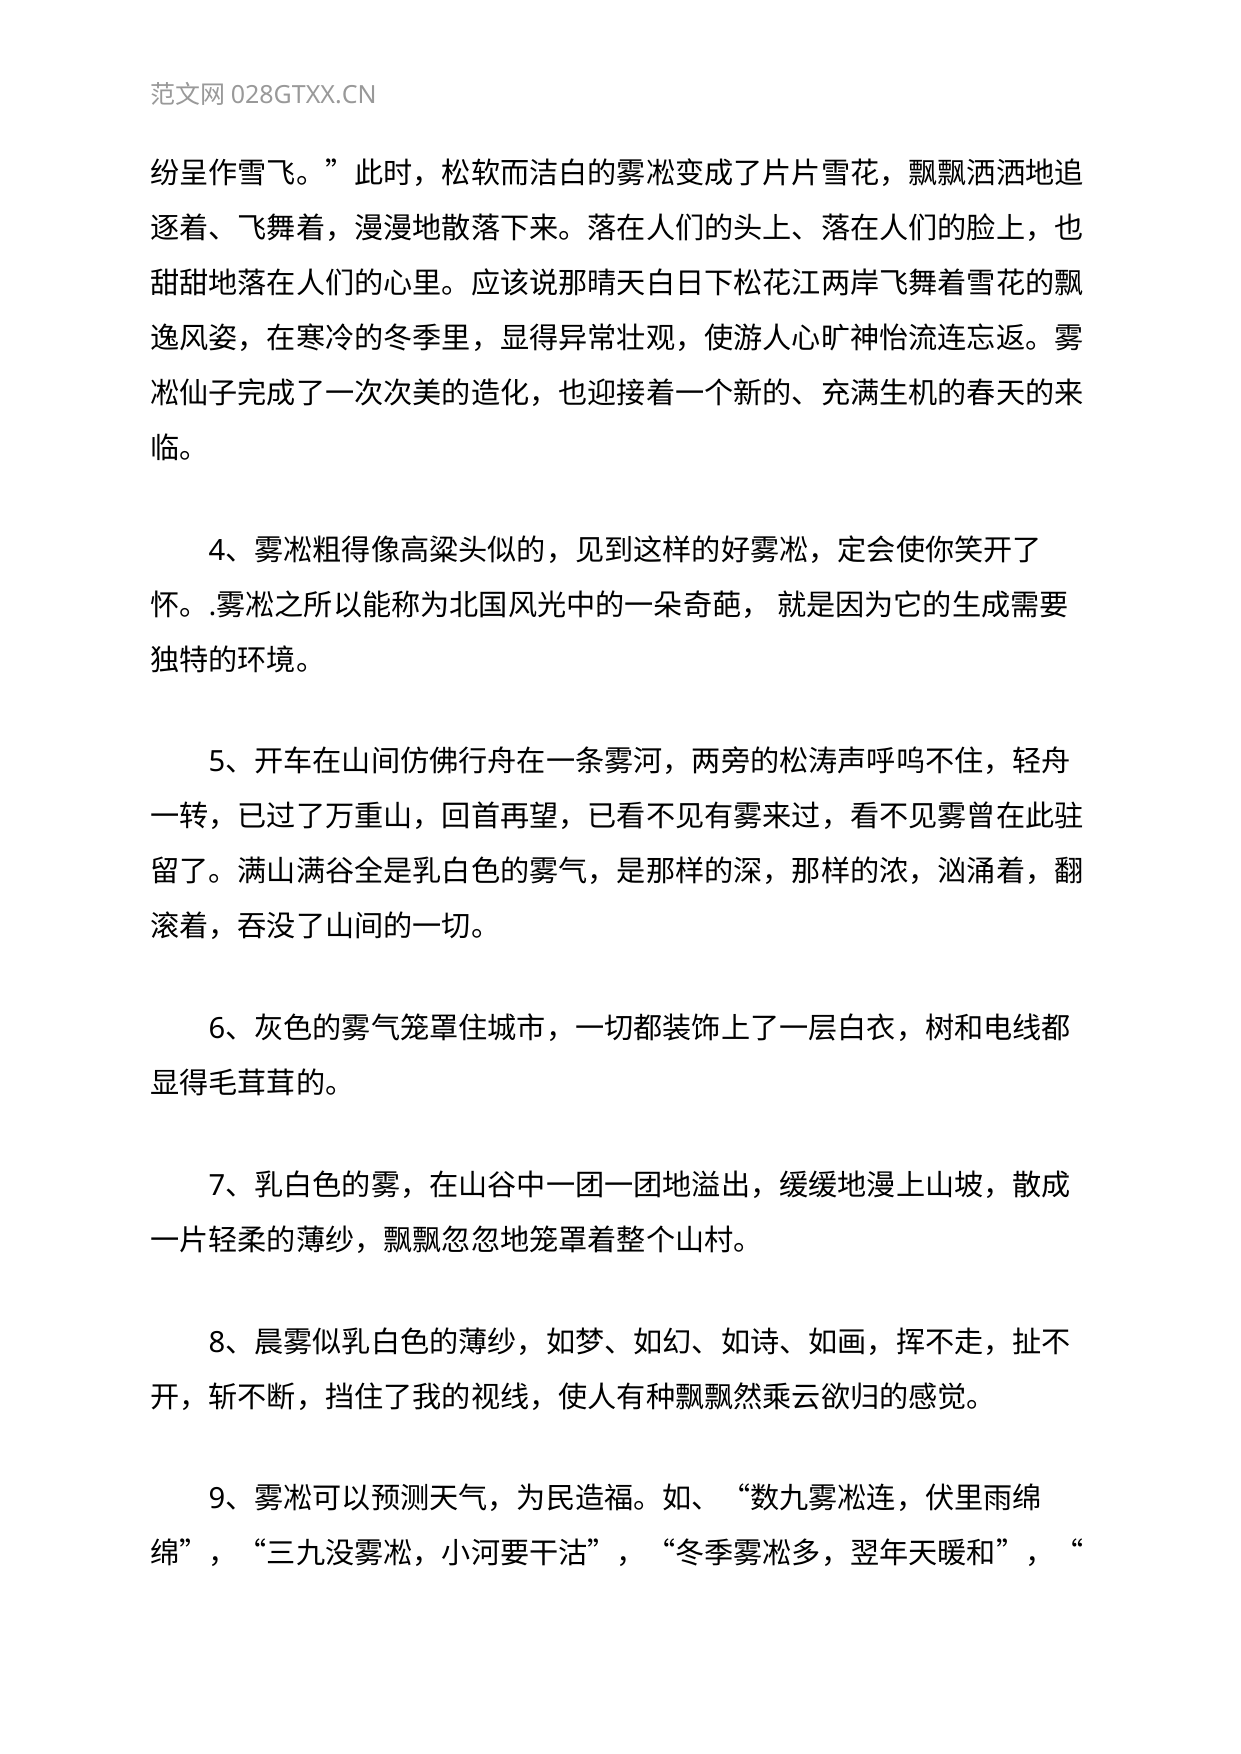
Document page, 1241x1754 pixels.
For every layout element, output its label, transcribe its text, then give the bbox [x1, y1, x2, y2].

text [150, 1475, 1090, 1572]
text 4、雾凇粗得像高粱头似的，见到这样的好雾凇，定会使你笑开了怀。.雾凇之所以能称为北国风光中的一朵奇葩， 就是因为它的生成需要独特的环境。 [150, 526, 1090, 678]
text 6、灰色的雾气笼罩住城市，一切都装饰上了一层白衣，树和电线都显得毛茸茸的。 [150, 1004, 1090, 1102]
text 5、开车在山间仿佛行舟在一条雾河，两旁的松涛声呼呜不住，轻舟一转，已过了万重山，回首再望，已看不见有雾来过，看不见雾曾在此驻留了。满山满谷全是乳白色的雾气，是那样的深，那样的浓，汹涌着，翻滚着，吞没了山间的一切。 [150, 738, 1090, 945]
text 7、乳白色的雾，在山谷中一团一团地溢出，缓缓地漫上山坡，散成一片轻柔的薄纱，飘飘忽忽地笼罩着整个山村。 [150, 1161, 1090, 1259]
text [150, 150, 1090, 467]
text 8、晨雾似乳白色的薄纱，如梦、如幻、如诗、如画，挥不走，扯不开，斩不断，挡住了我的视线，使人有种飘飘然乘云欲归的感觉。 [150, 1318, 1090, 1415]
